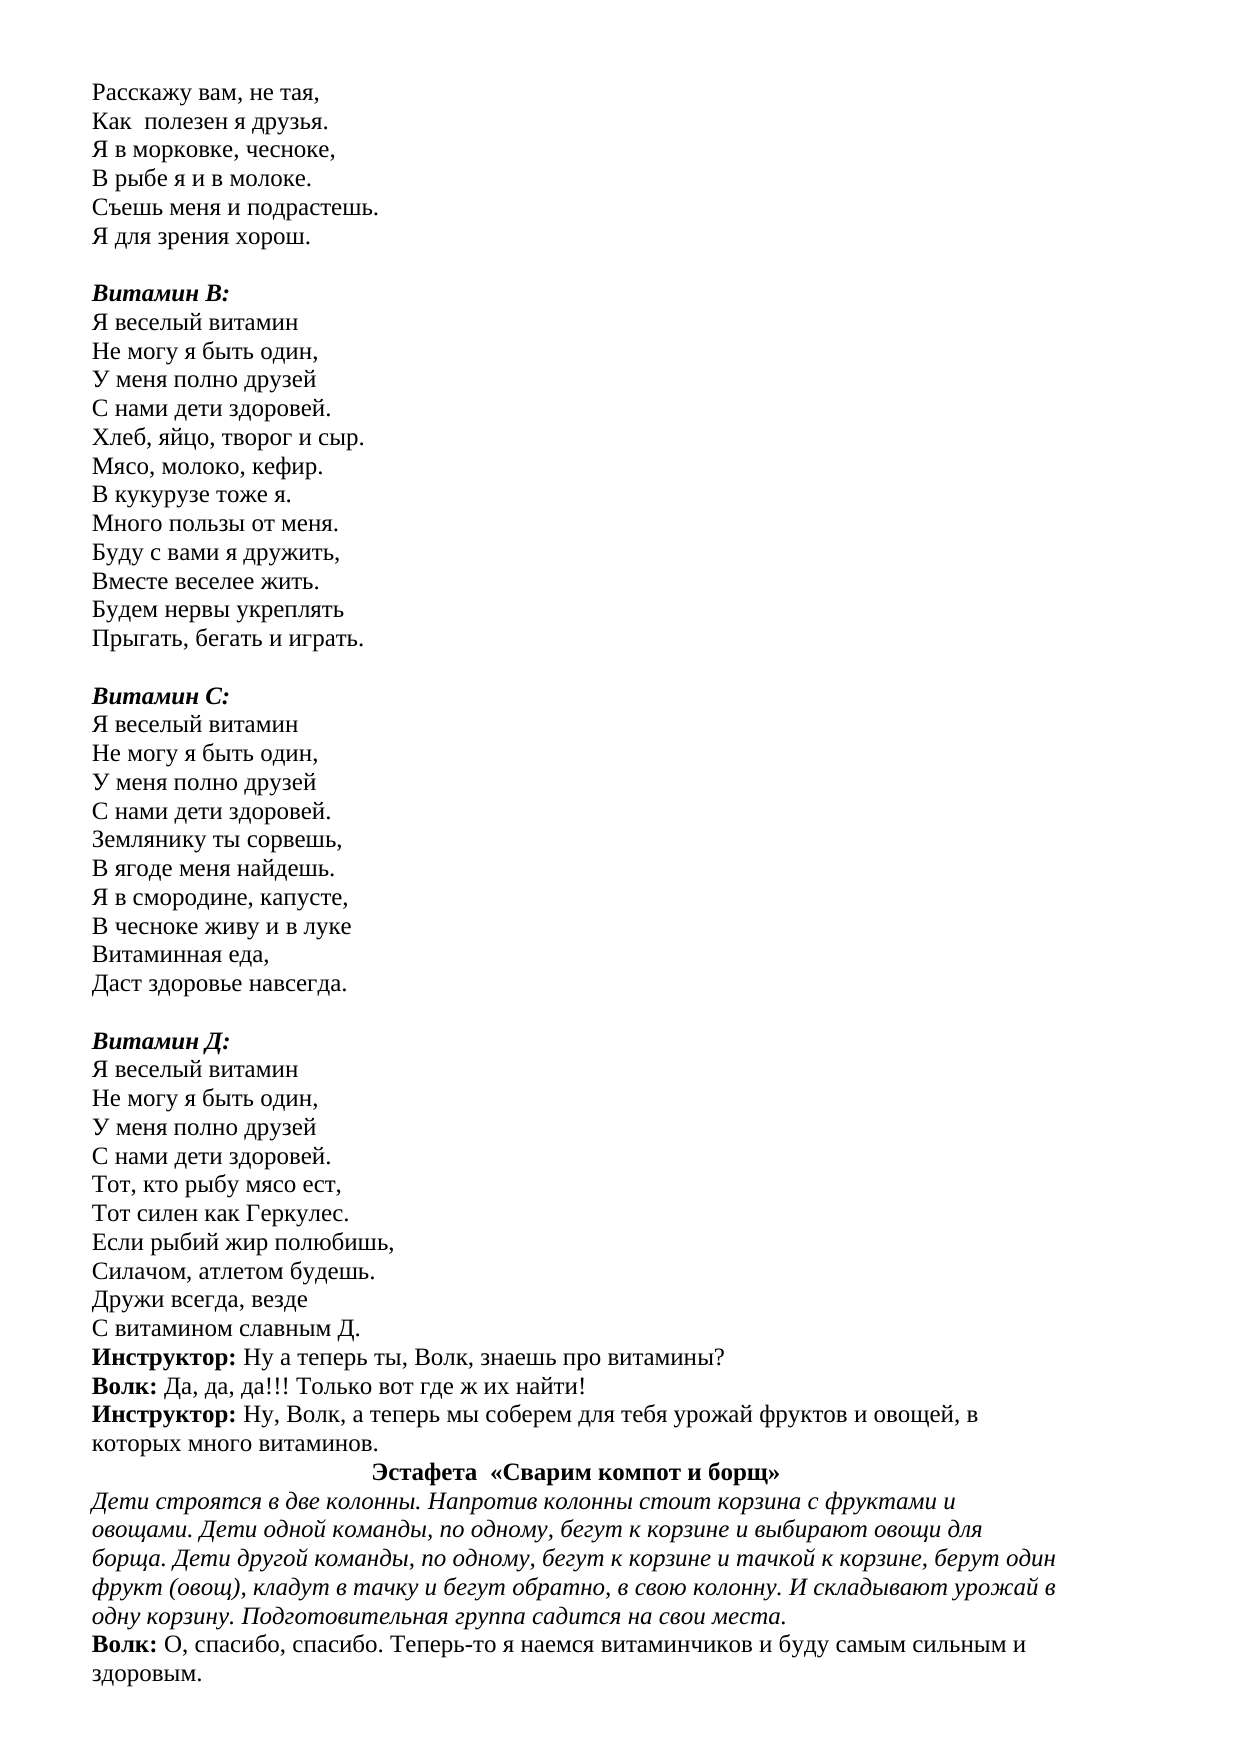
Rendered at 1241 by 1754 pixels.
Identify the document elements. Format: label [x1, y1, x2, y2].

table_header [89, 74, 1063, 1690]
